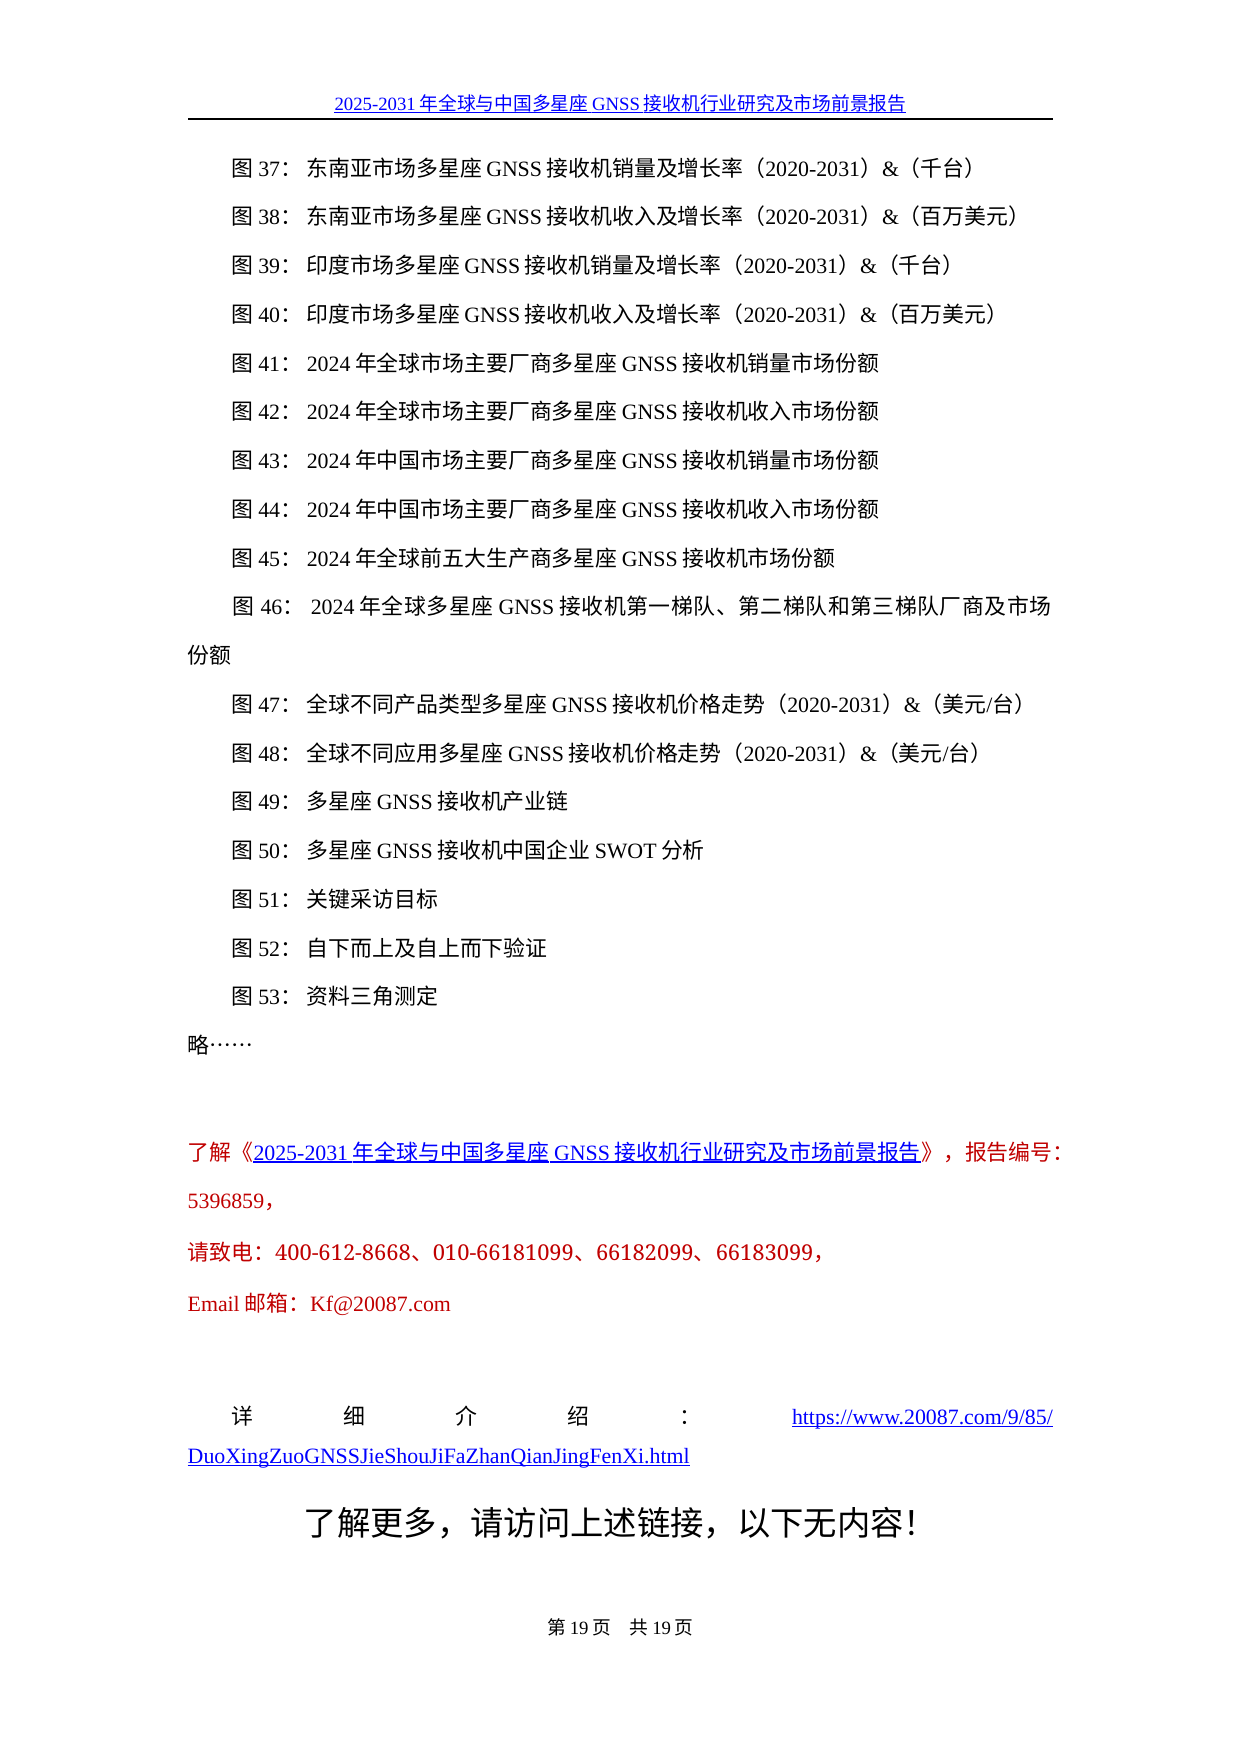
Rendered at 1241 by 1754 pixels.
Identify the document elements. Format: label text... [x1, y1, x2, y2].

text 了解《2025-2031年全球与中国多星座GNSS接收机行业研究及市场前景报告》，报告编号：5396859， [187, 1134, 1053, 1215]
title 了解更多，请访问上述链接，以下无内容！ [187, 1488, 1053, 1553]
text 详细介绍：https://www.20087.com/9/85/DuoXingZuoGNSSJieShouJiFaZhanQianJingFenXi.html [187, 1399, 1053, 1472]
text 请致电：400-612-8668、010-66181099、66182099、66183099， [187, 1234, 1053, 1267]
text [187, 150, 1053, 1060]
text Email邮箱：Kf@20087.com [187, 1286, 1053, 1318]
